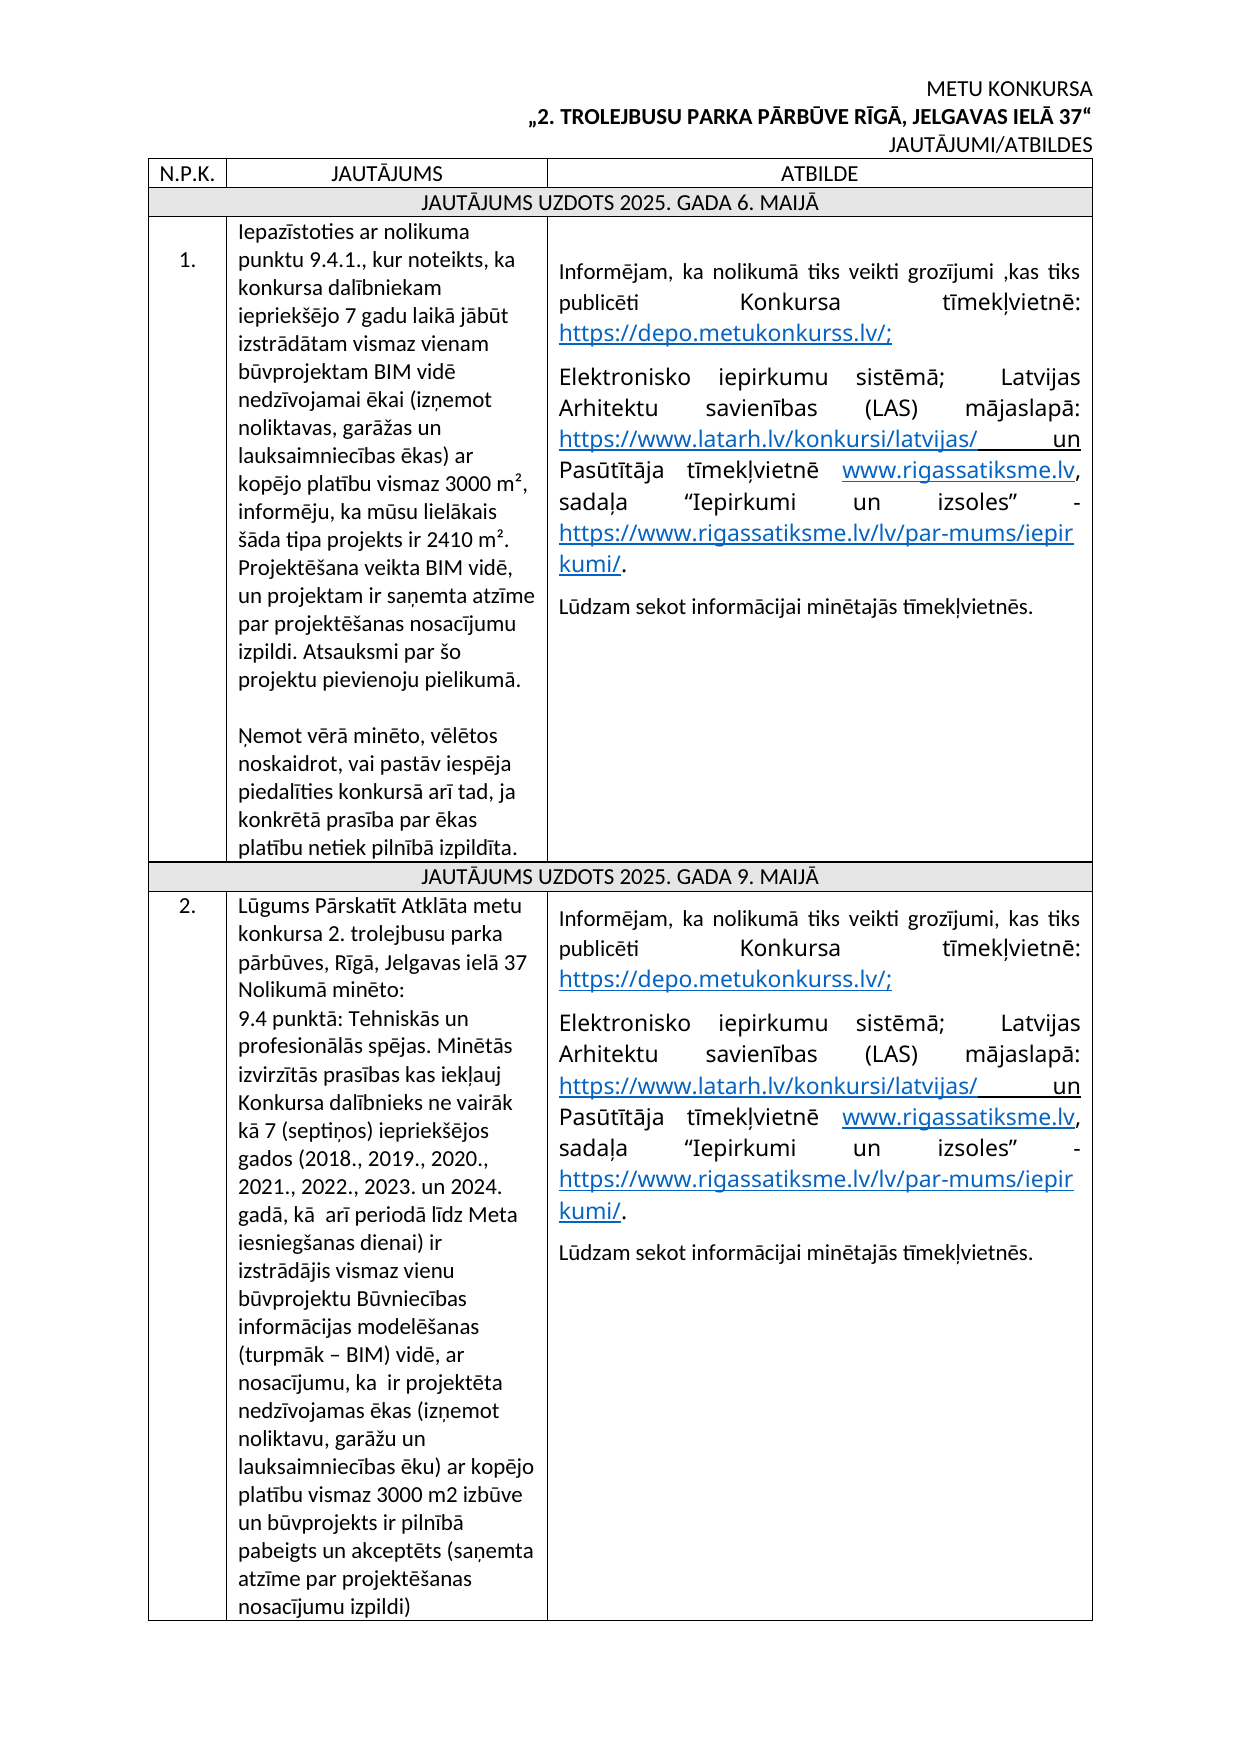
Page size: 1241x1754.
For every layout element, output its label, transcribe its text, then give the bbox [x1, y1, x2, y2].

table_header JAUTĀJUMS [227, 159, 547, 187]
table_cell 2. [149, 892, 226, 1620]
table_header N.P.K. [149, 159, 226, 187]
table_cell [548, 892, 1092, 1620]
table_cell JAUTĀJUMS UZDOTS 2025. GADA 6. MAIJĀ [149, 188, 1092, 216]
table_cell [227, 892, 547, 1620]
table_cell 1. [149, 217, 226, 861]
table_cell Iepazīstoties ar nolikuma punktu 9.4.1., kur noteikts, ka konkursa dalībniekam iepriekšējo 7 gadu laikā jābūt izstrādātam vismaz vienam būvprojektam BIM vidē nedzīvojamai ēkai (izņemot noliktavas, garāžas un lauksaimniecības ēkas) ar kopējo platību vismaz 3000 m², informēju, ka mūsu lielākais šāda tipa projekts ir 2410 m². Projektēšana veikta BIM vidē, un projektam ir saņemta atzīme par projektēšanas nosacījumu izpildi. Atsauksmi par šo projektu pievienoju pielikumā. Ņemot vērā minēto, vēlētos noskaidrot, vai pastāv iespēja piedalīties konkursā arī tad, ja konkrētā prasība par ēkas platību netiek pilnībā izpildīta. [227, 217, 547, 861]
table_header ATBILDE [548, 159, 1092, 187]
table_cell JAUTĀJUMS UZDOTS 2025. GADA 9. MAIJĀ [149, 863, 1092, 891]
